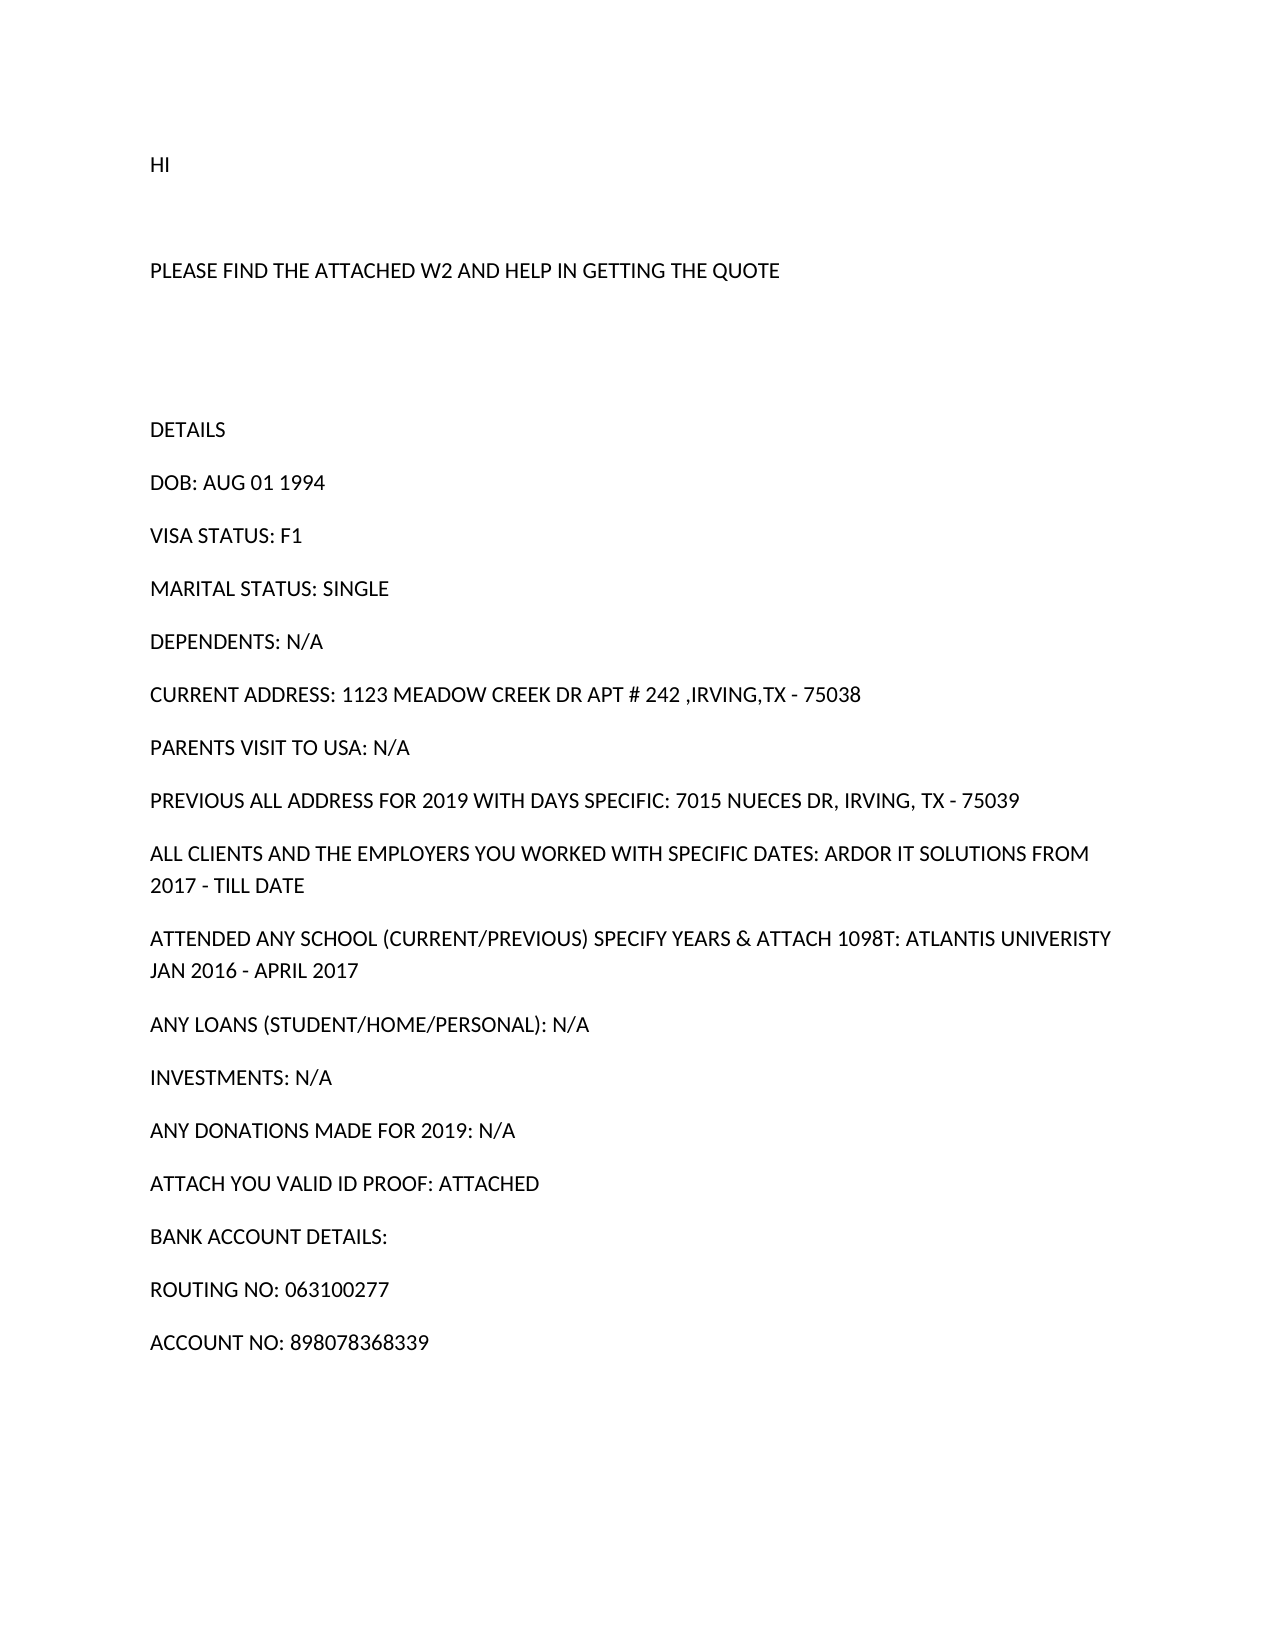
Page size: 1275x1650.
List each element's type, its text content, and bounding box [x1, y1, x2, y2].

text DEPENDENTS: N/A [150, 627, 1125, 655]
text CURRENT ADDRESS: 1123 MEADOW CREEK DR APT # 242 ,IRVING,TX - 75038 [150, 680, 1125, 708]
text ALL CLIENTS AND THE EMPLOYERS YOU WORKED WITH SPECIFIC DATES: ARDOR IT SOLUTIONS FROM 2017 - TILL DATE [150, 839, 1125, 899]
text MARITAL STATUS: SINGLE [150, 574, 1125, 602]
text PARENTS VISIT TO USA: N/A [150, 733, 1125, 761]
text DOB: AUG 01 1994 [150, 468, 1125, 496]
text PLEASE FIND THE ATTACHED W2 AND HELP IN GETTING THE QUOTE [150, 256, 1125, 284]
text DETAILS [150, 415, 1125, 443]
text INVESTMENTS: N/A [150, 1063, 1125, 1091]
text ACCOUNT NO: 898078368339 [150, 1328, 1125, 1356]
text ANY DONATIONS MADE FOR 2019: N/A [150, 1116, 1125, 1144]
text ANY LOANS (STUDENT/HOME/PERSONAL): N/A [150, 1010, 1125, 1038]
text ATTACH YOU VALID ID PROOF: ATTACHED [150, 1169, 1125, 1197]
text PREVIOUS ALL ADDRESS FOR 2019 WITH DAYS SPECIFIC: 7015 NUECES DR, IRVING, TX - 75039 [150, 786, 1125, 814]
text ATTENDED ANY SCHOOL (CURRENT/PREVIOUS) SPECIFY YEARS & ATTACH 1098T: ATLANTIS UNIVERISTY JAN 2016 - APRIL 2017 [150, 924, 1125, 985]
text HI [150, 150, 1125, 178]
text ROUTING NO: 063100277 [150, 1275, 1125, 1303]
text BANK ACCOUNT DETAILS: [150, 1222, 1125, 1250]
text VISA STATUS: F1 [150, 521, 1125, 549]
